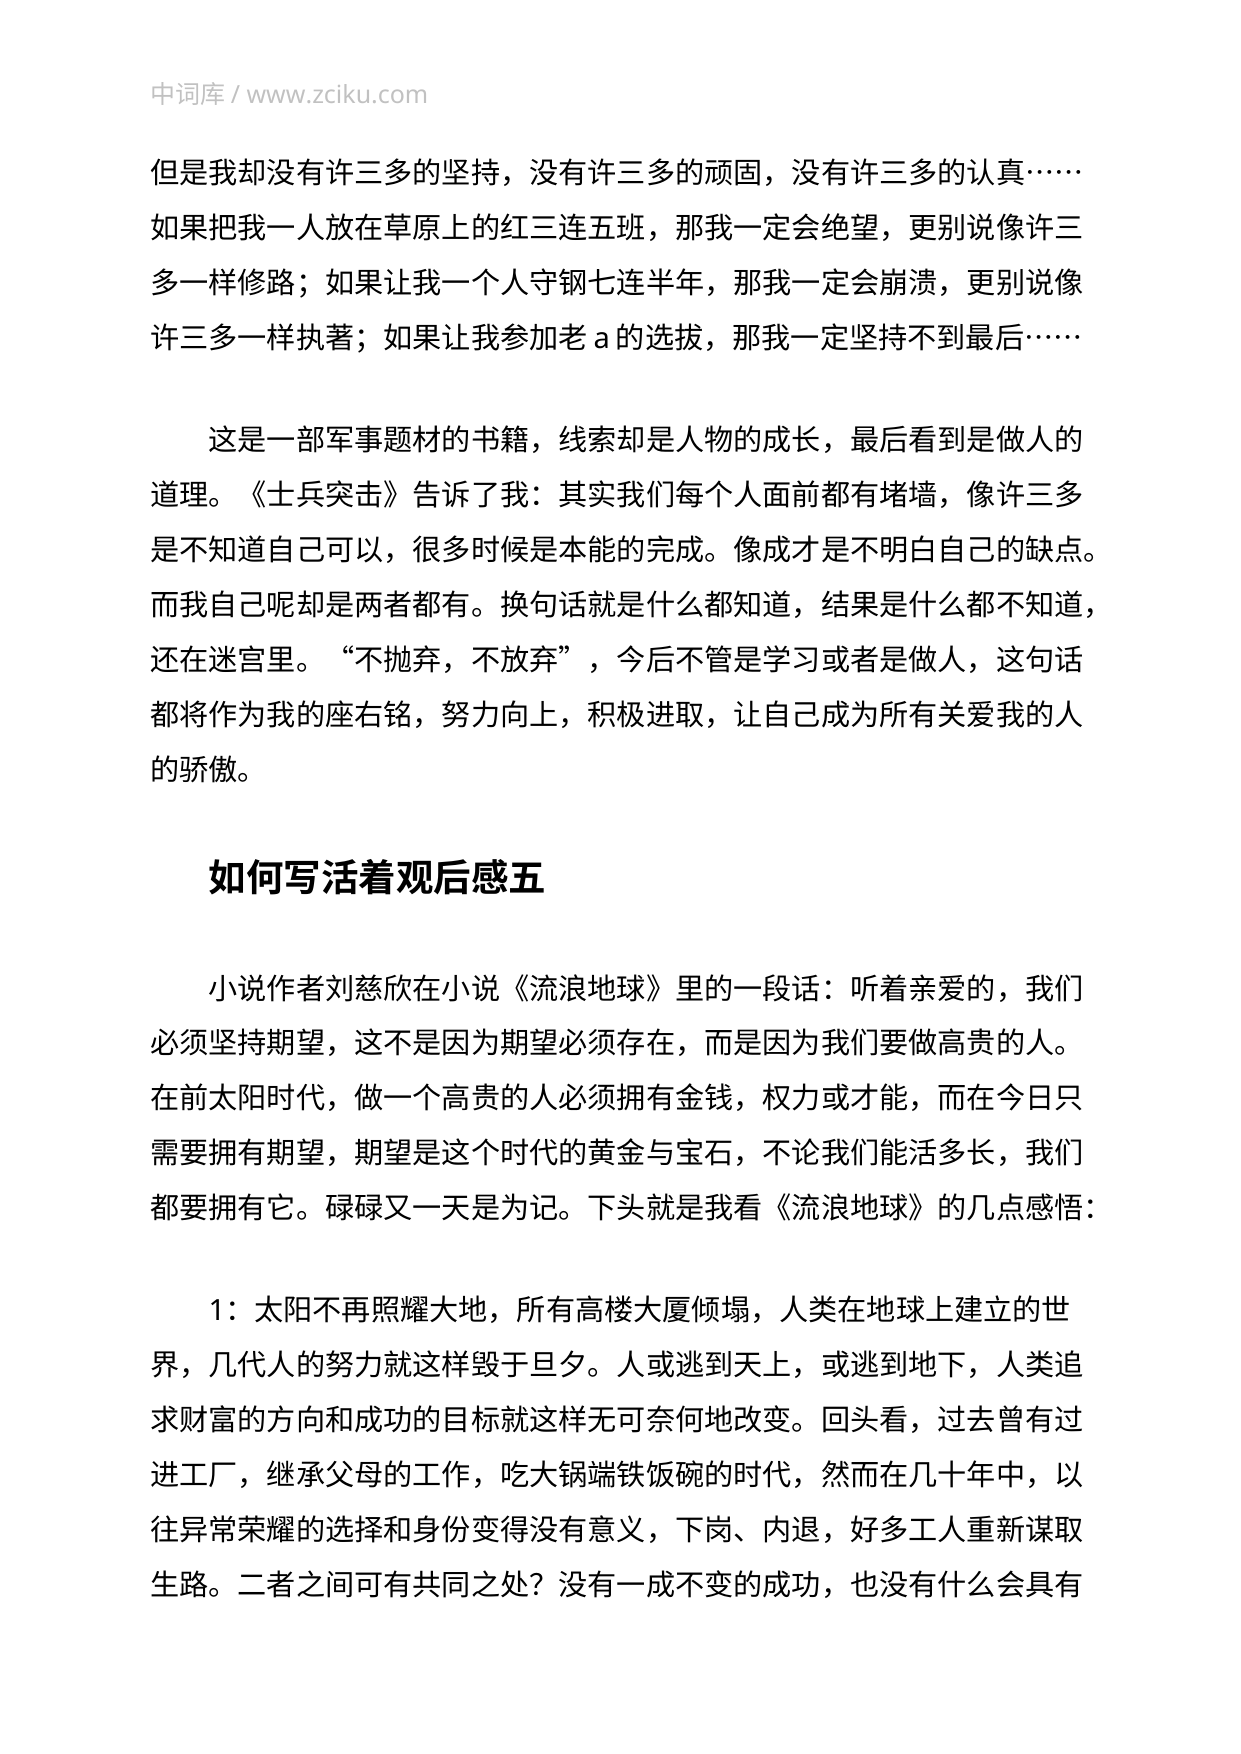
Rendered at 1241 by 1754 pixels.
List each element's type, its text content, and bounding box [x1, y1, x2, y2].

text 小说作者刘慈欣在小说《流浪地球》里的一段话：听着亲爱的，我们必须坚持期望，这不是因为期望必须存在，而是因为我们要做高贵的人。在前太阳时代，做一个高贵的人必须拥有金钱，权力或才能，而在今日只需要拥有期望，期望是这个时代的黄金与宝石，不论我们能活多长，我们都要拥有它。碌碌又一天是为记。下头就是我看《流浪地球》的几点感悟： [150, 965, 1090, 1227]
text 如何写活着观后感五 [150, 848, 1090, 902]
text 这是一部军事题材的书籍，线索却是人物的成长，最后看到是做人的道理。《士兵突击》告诉了我：其实我们每个人面前都有堵墙，像许三多是不知道自己可以，很多时候是本能的完成。像成才是不明白自己的缺点。而我自己呢却是两者都有。换句话就是什么都知道，结果是什么都不知道，还在迷宫里。“不抛弃，不放弃”，今后不管是学习或者是做人，这句话都将作为我的座右铭，努力向上，积极进取，让自己成为所有关爱我的人的骄傲。 [150, 417, 1090, 788]
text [150, 1287, 1090, 1603]
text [150, 150, 1090, 357]
